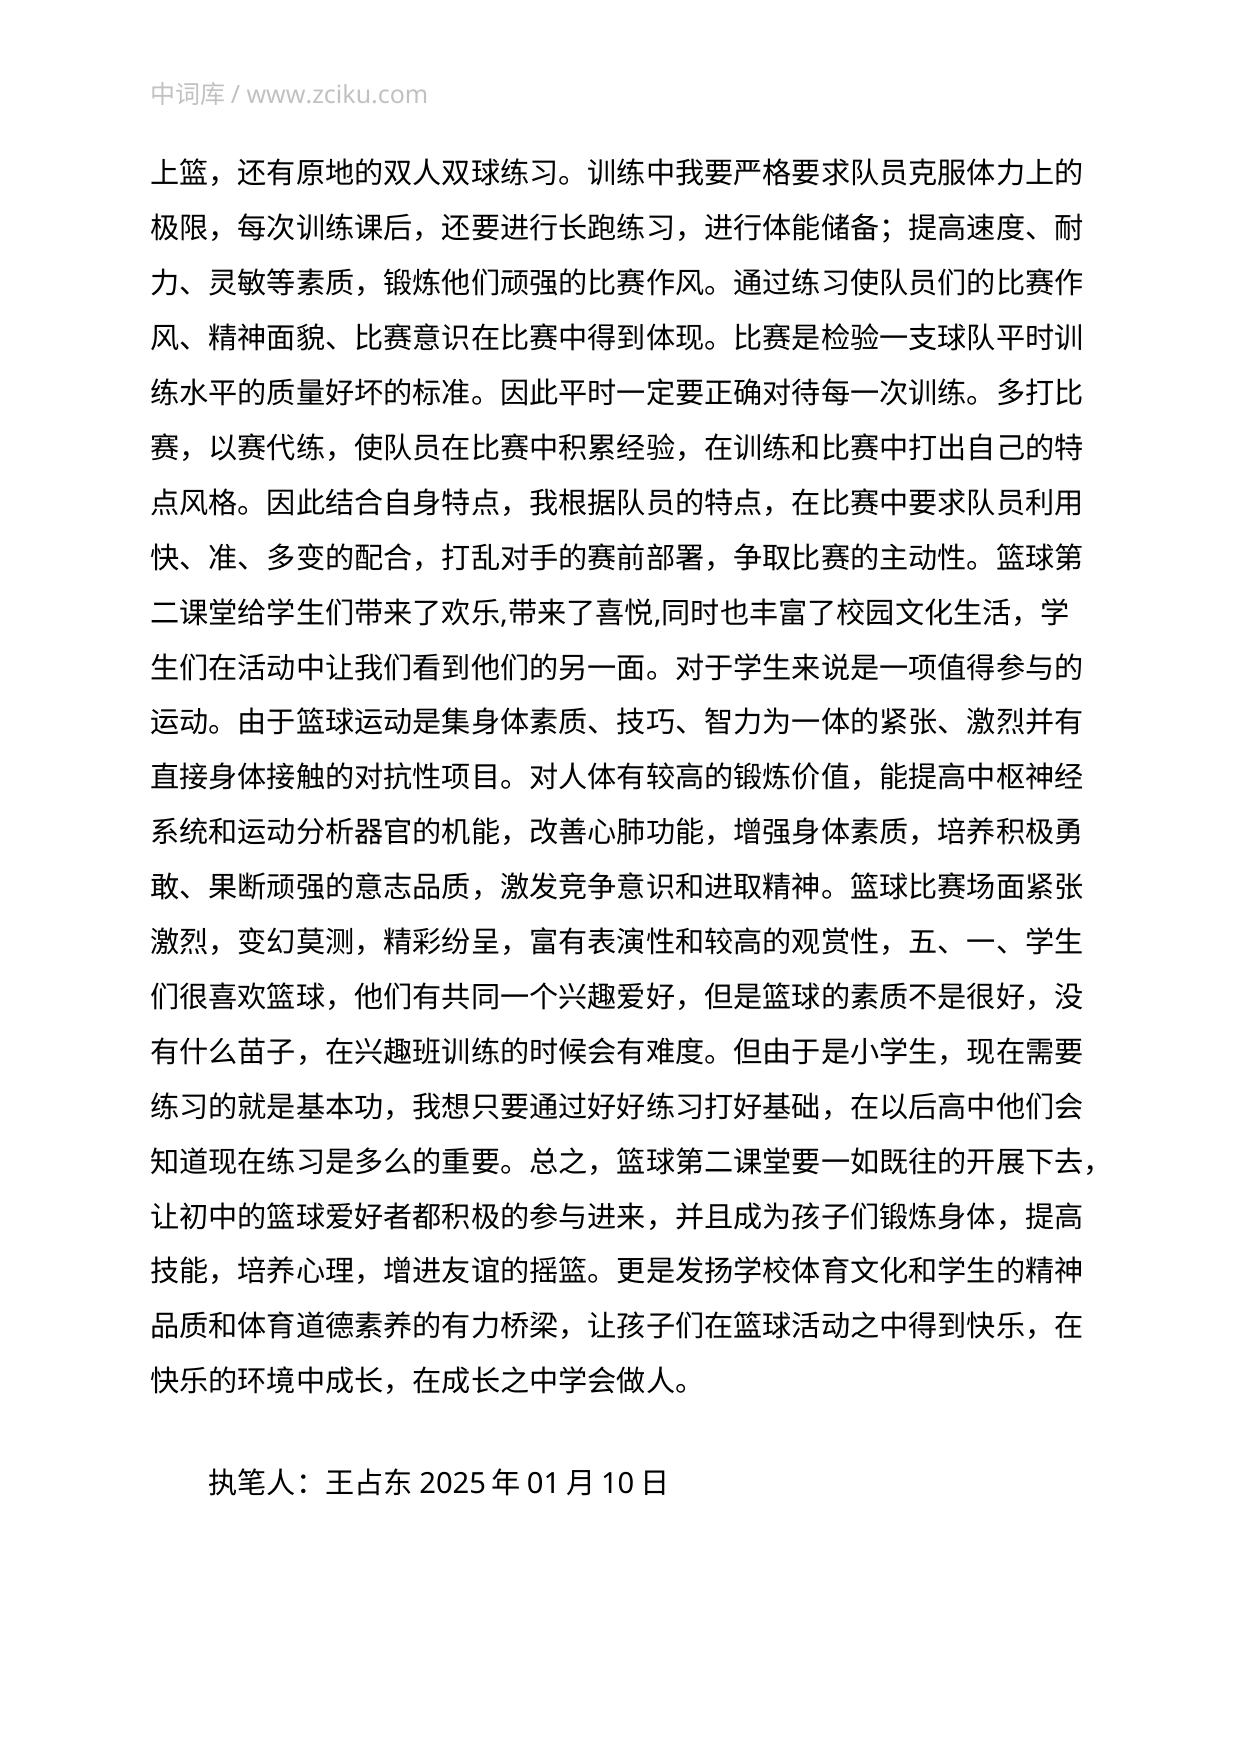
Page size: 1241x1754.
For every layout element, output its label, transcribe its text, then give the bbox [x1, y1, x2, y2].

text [150, 150, 1090, 1400]
text 执笔人：王占东 2025年01月10日 [150, 1459, 1090, 1502]
